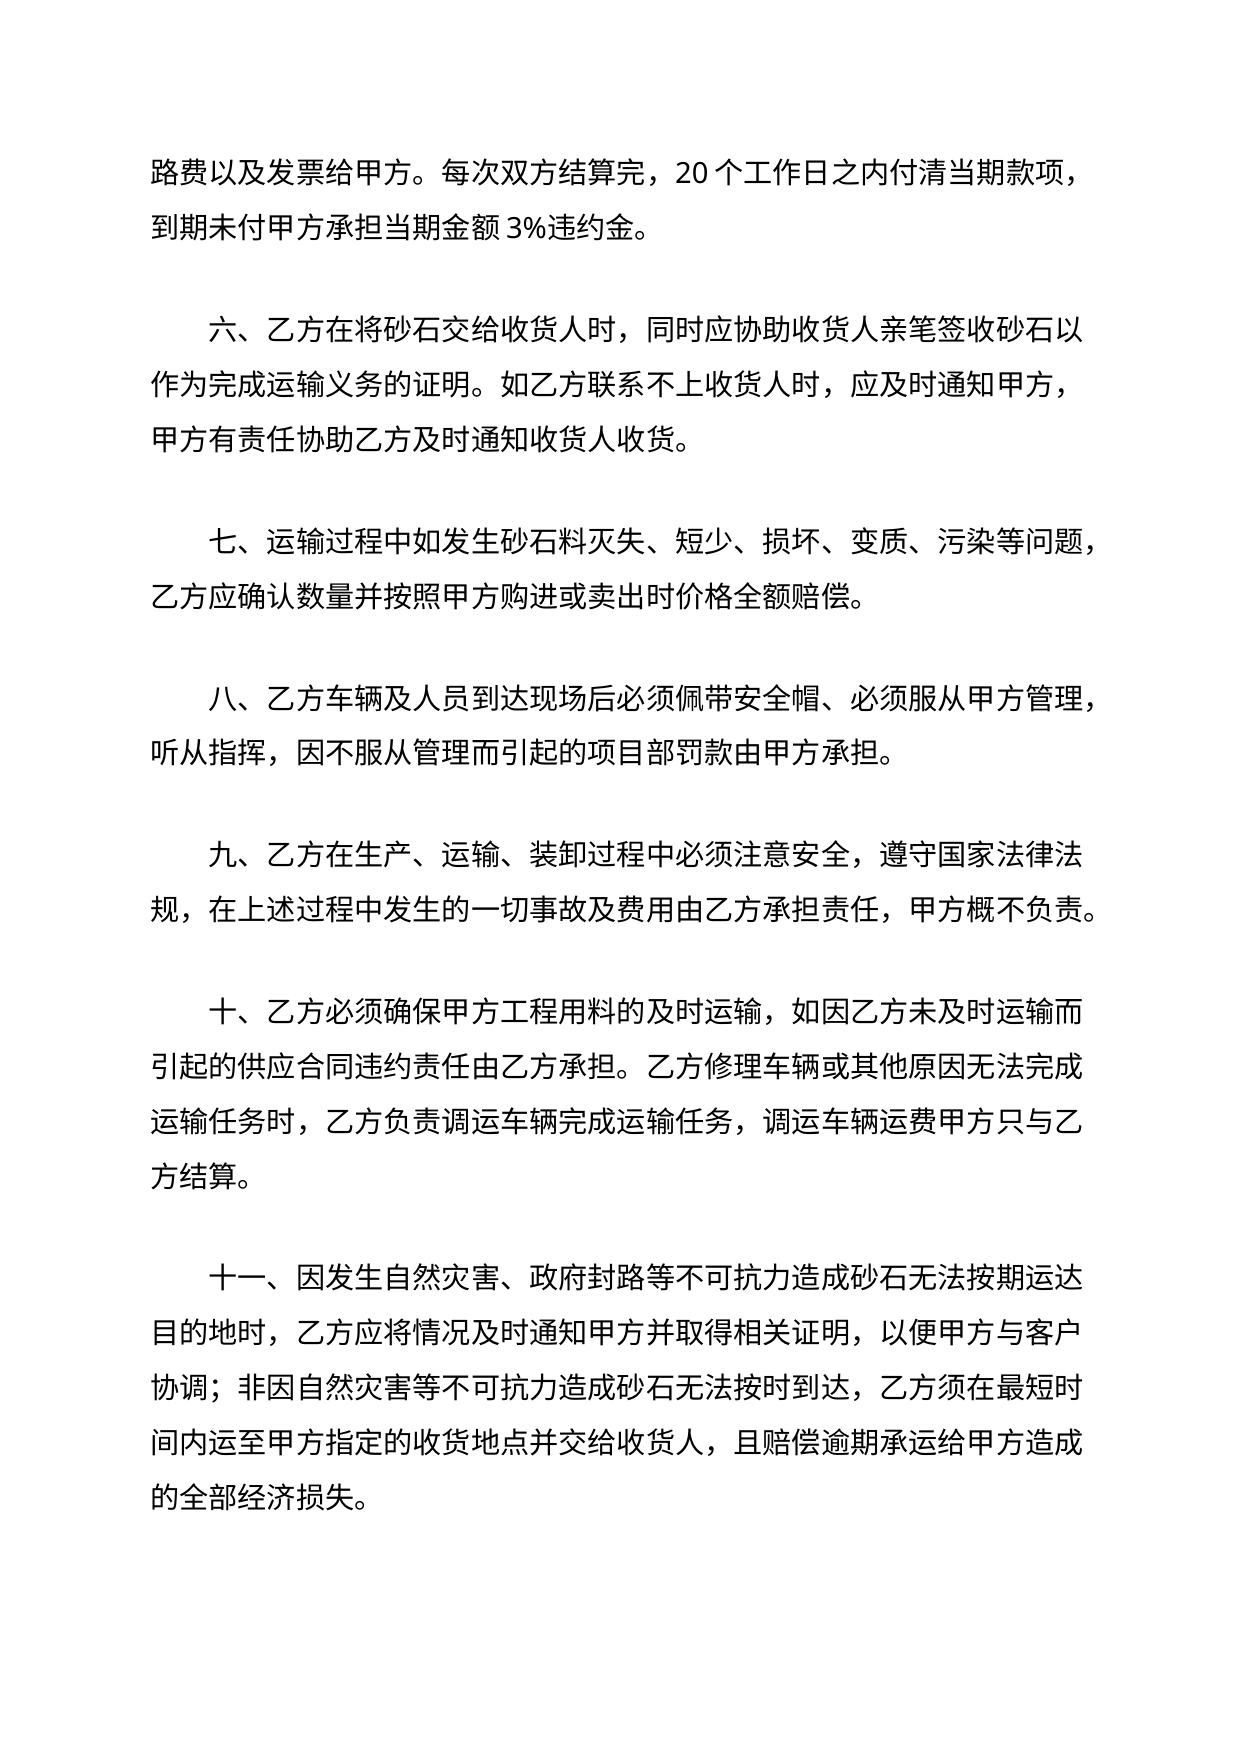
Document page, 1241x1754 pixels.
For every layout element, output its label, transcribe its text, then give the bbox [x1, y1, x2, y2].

text 八、乙方车辆及人员到达现场后必须佩带安全帽、必须服从甲方管理，听从指挥，因不服从管理而引起的项目部罚款由甲方承担。 [150, 675, 1090, 772]
text 七、运输过程中如发生砂石料灭失、短少、损坏、变质、污染等问题，乙方应确认数量并按照甲方购进或卖出时价格全额赔偿。 [150, 518, 1090, 616]
text 十、乙方必须确保甲方工程用料的及时运输，如因乙方未及时运输而引起的供应合同违约责任由乙方承担。乙方修理车辆或其他原因无法完成运输任务时，乙方负责调运车辆完成运输任务，调运车辆运费甲方只与乙方结算。 [150, 988, 1090, 1196]
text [150, 150, 1090, 247]
text 九、乙方在生产、运输、装卸过程中必须注意安全，遵守国家法律法规，在上述过程中发生的一切事故及费用由乙方承担责任，甲方概不负责。 [150, 832, 1090, 929]
text 十一、因发生自然灾害、政府封路等不可抗力造成砂石无法按期运达目的地时，乙方应将情况及时通知甲方并取得相关证明，以便甲方与客户协调；非因自然灾害等不可抗力造成砂石无法按时到达，乙方须在最短时间内运至甲方指定的收货地点并交给收货人，且赔偿逾期承运给甲方造成的全部经济损失。 [150, 1255, 1090, 1517]
text 六、乙方在将砂石交给收货人时，同时应协助收货人亲笔签收砂石以作为完成运输义务的证明。如乙方联系不上收货人时，应及时通知甲方，甲方有责任协助乙方及时通知收货人收货。 [150, 307, 1090, 459]
